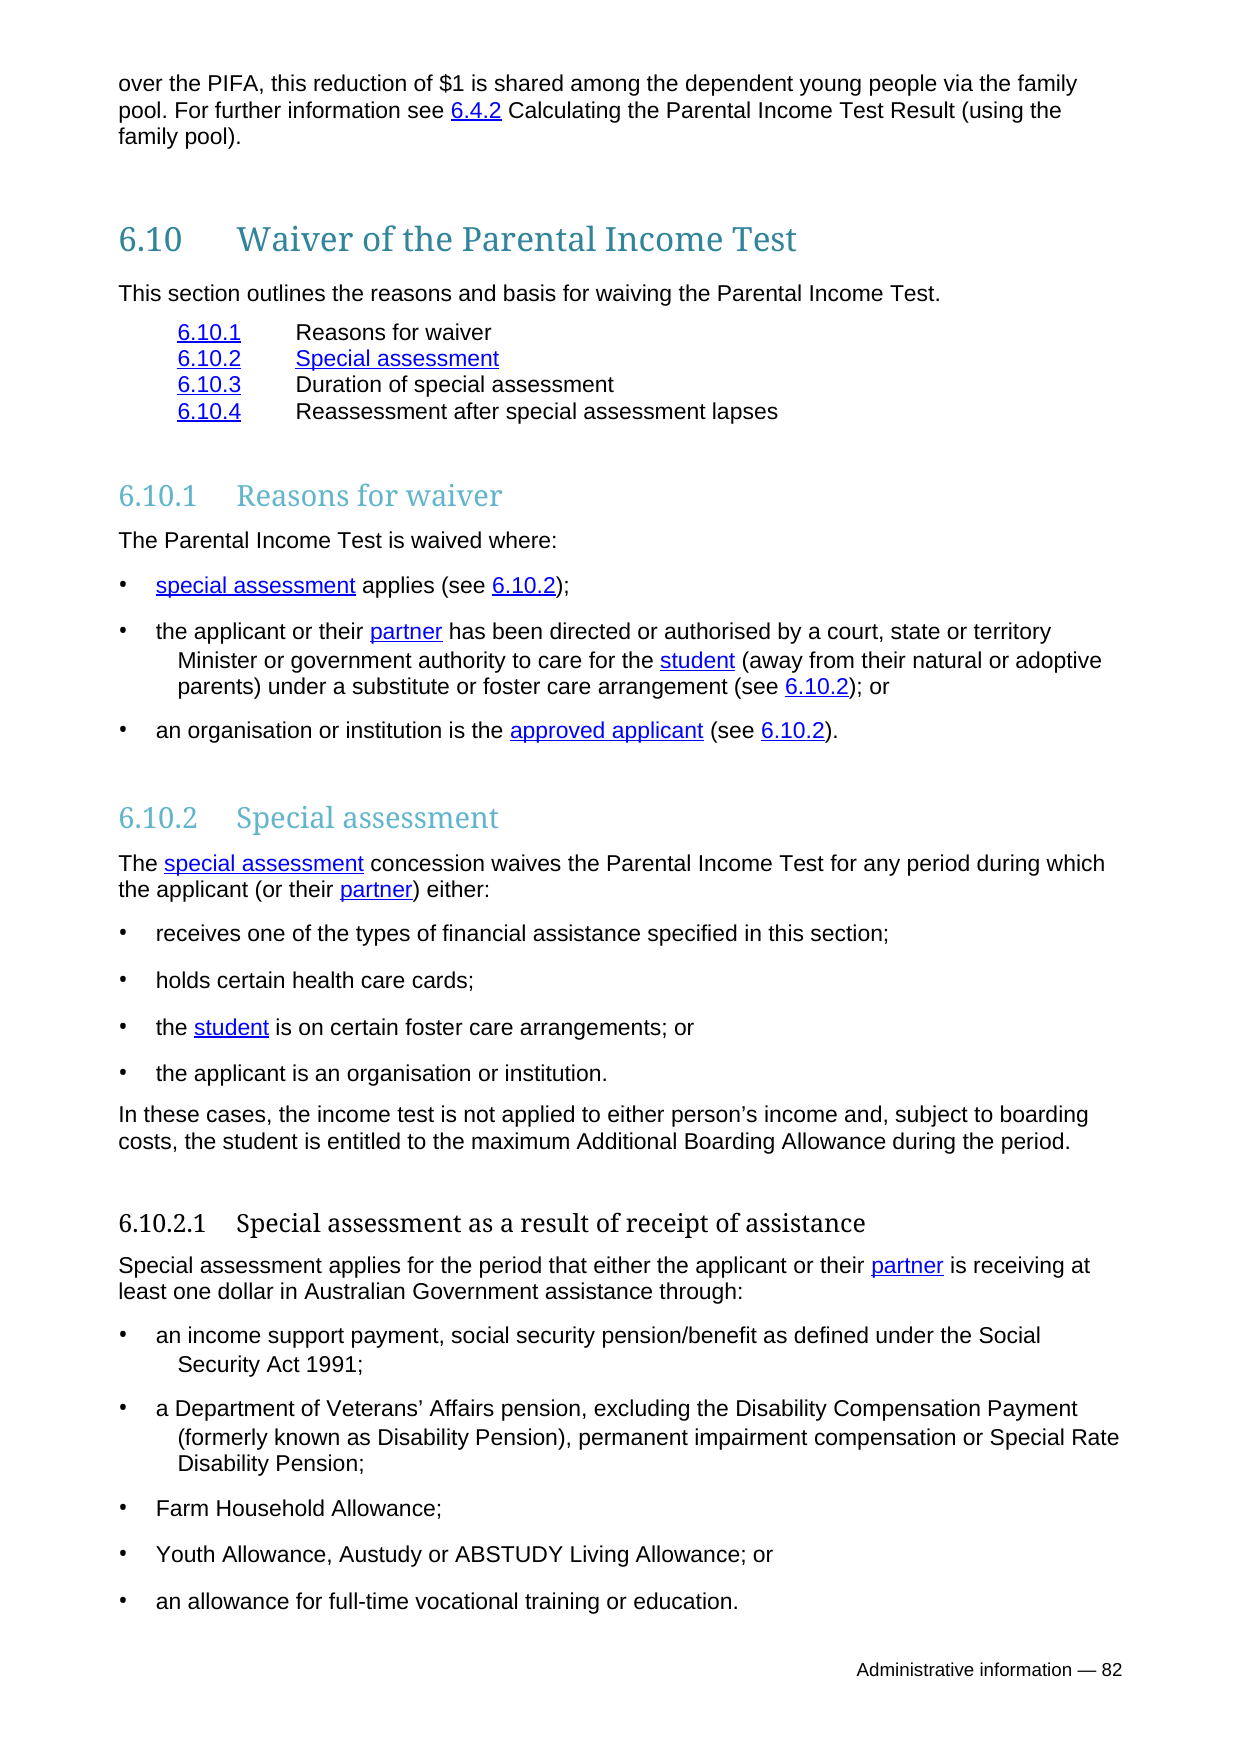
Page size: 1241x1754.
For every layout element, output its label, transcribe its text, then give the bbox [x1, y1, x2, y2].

text 6.10.1 Reasons for waiver [177, 318, 1122, 345]
text special assessment applies (see 6.10.2); [118, 566, 1122, 600]
subtitle 6.10.2 Special assessment [118, 798, 1122, 837]
text a Department of Veterans’ Affairs pension, excluding the Disability Compensation Payment (formerly known as Disability Pension), permanent impairment compensation or Special Rate Disability Pension; [118, 1390, 1122, 1477]
text an allowance for full-time vocational training or education. [118, 1582, 1122, 1616]
subtitle 6.10 Waiver of the Parental Income Test [118, 216, 1122, 261]
text This section outlines the reasons and basis for waiving the Parental Income Test. [118, 280, 1122, 306]
text the applicant or their partner has been directed or authorised by a court, state or territory Minister or government authority to care for the student (away from their natural or adoptive parents) under a substitute or foster care arrangement (see 6.10.2); or [118, 613, 1122, 700]
subtitle 6.10.1 Reasons for waiver [118, 475, 1122, 515]
subtitle 6.10.2.1 Special assessment as a result of receipt of assistance [118, 1205, 1122, 1239]
text holds certain health care cards; [118, 962, 1122, 996]
text The Parental Income Test is waived where: [118, 527, 1122, 554]
text The special assessment concession waives the Parental Income Test for any period during which the applicant (or their partner) either: [118, 850, 1122, 902]
text the student is on certain foster care arrangements; or [118, 1008, 1122, 1042]
text Farm Household Allowance; [118, 1489, 1122, 1523]
text Youth Allowance, Austudy or ABSTUDY Living Allowance; or [118, 1536, 1122, 1570]
text Special assessment applies for the period that either the applicant or their partner is receiving at least one dollar in Australian Government assistance through: [118, 1252, 1122, 1304]
text 6.10.4 Reassessment after special assessment lapses [177, 398, 1122, 424]
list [118, 70, 1122, 149]
text the applicant is an organisation or institution. [118, 1055, 1122, 1089]
text In these cases, the income test is not applied to either person’s income and, subject to boarding costs, the student is entitled to the maximum Additional Boarding Allowance during the period. [118, 1101, 1122, 1154]
text 6.10.3 Duration of special assessment [177, 371, 1122, 398]
text an income support payment, social security pension/benefit as defined under the Social Security Act 1991; [118, 1317, 1122, 1377]
text an organisation or institution is the approved applicant (see 6.10.2). [118, 712, 1122, 746]
text 6.10.2 Special assessment [177, 345, 1122, 371]
text receives one of the types of financial assistance specified in this section; [118, 915, 1122, 949]
